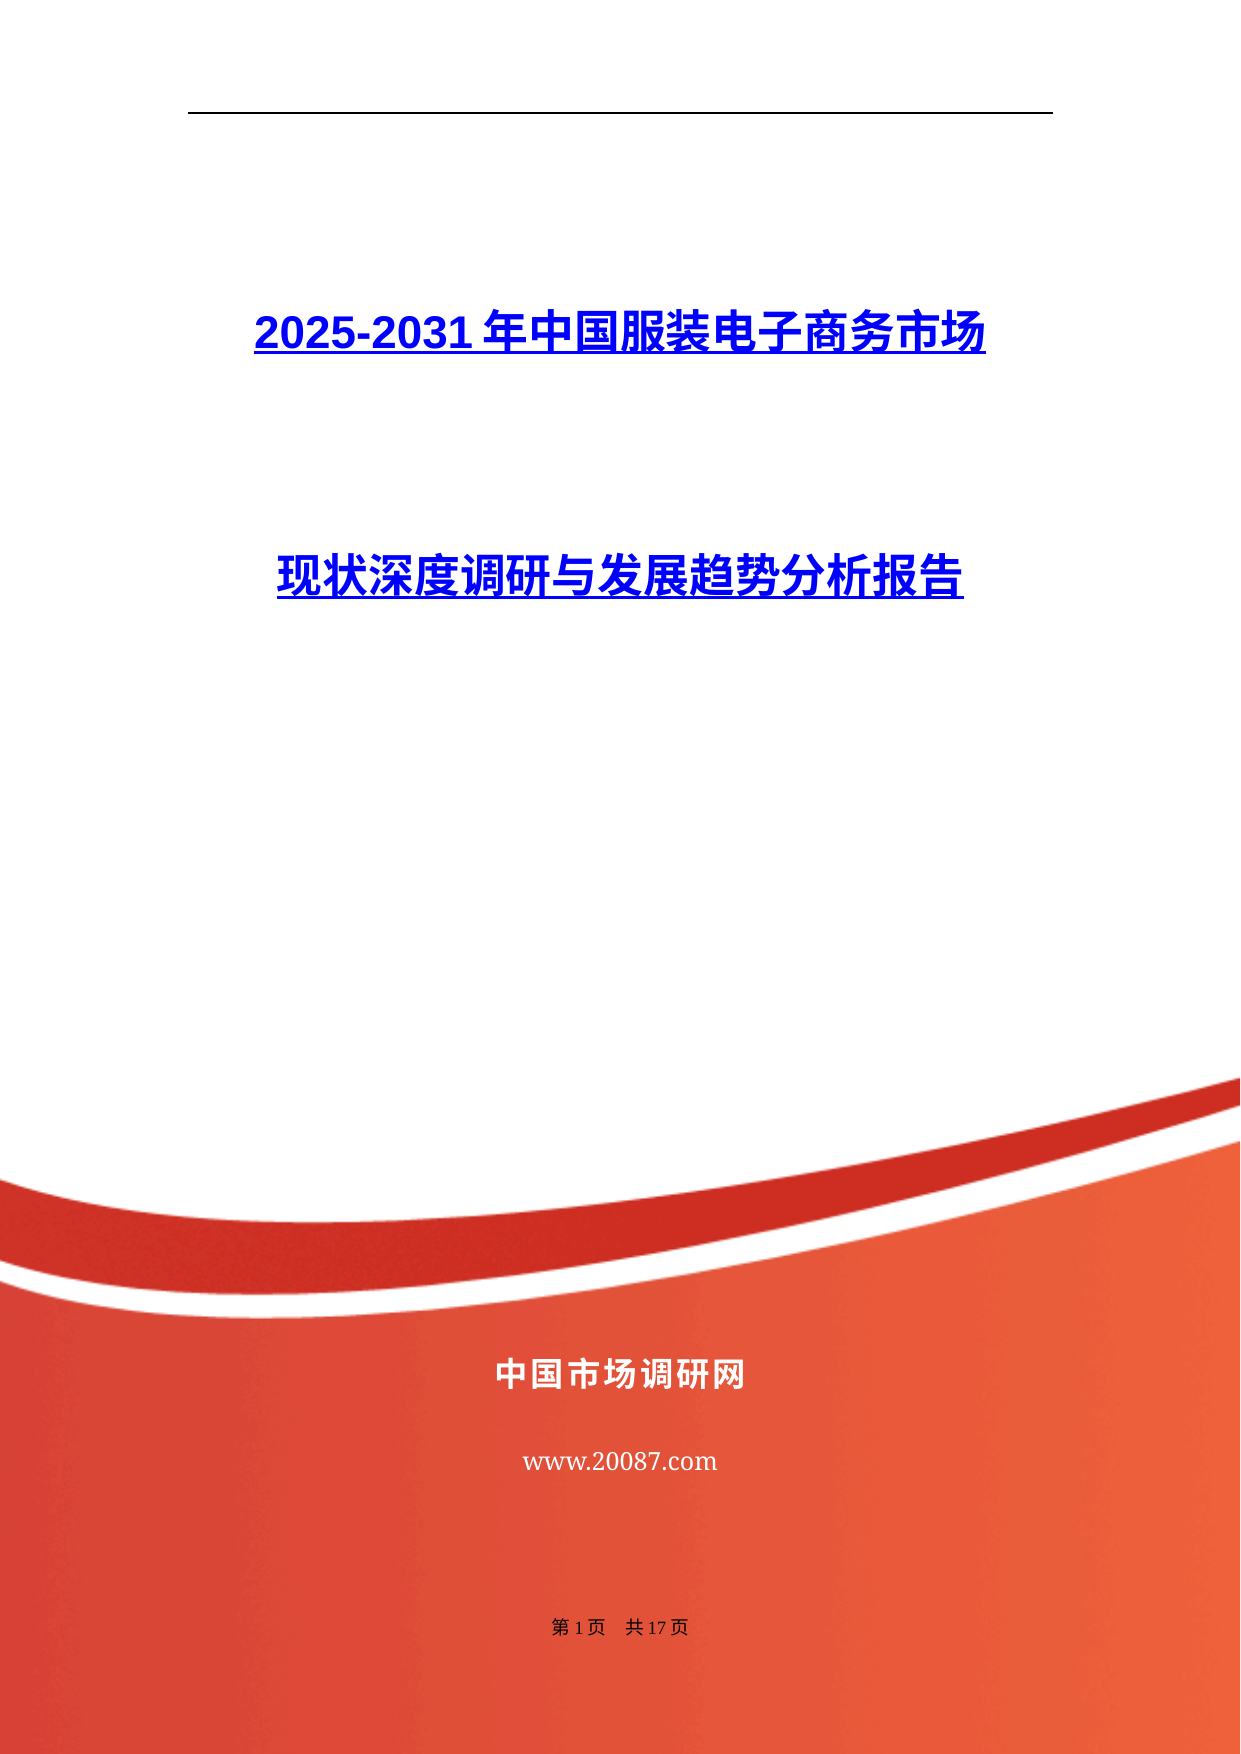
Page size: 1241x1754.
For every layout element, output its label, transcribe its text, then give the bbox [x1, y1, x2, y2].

subtitle 中国市场调研网 [187, 1339, 1053, 1404]
table_header 2025-2031年中国服装电子商务市场现状深度调研与发展趋势分析报告 [188, 207, 1053, 773]
text www.20087.com [187, 1428, 1053, 1493]
picture [0, 1006, 1241, 1754]
